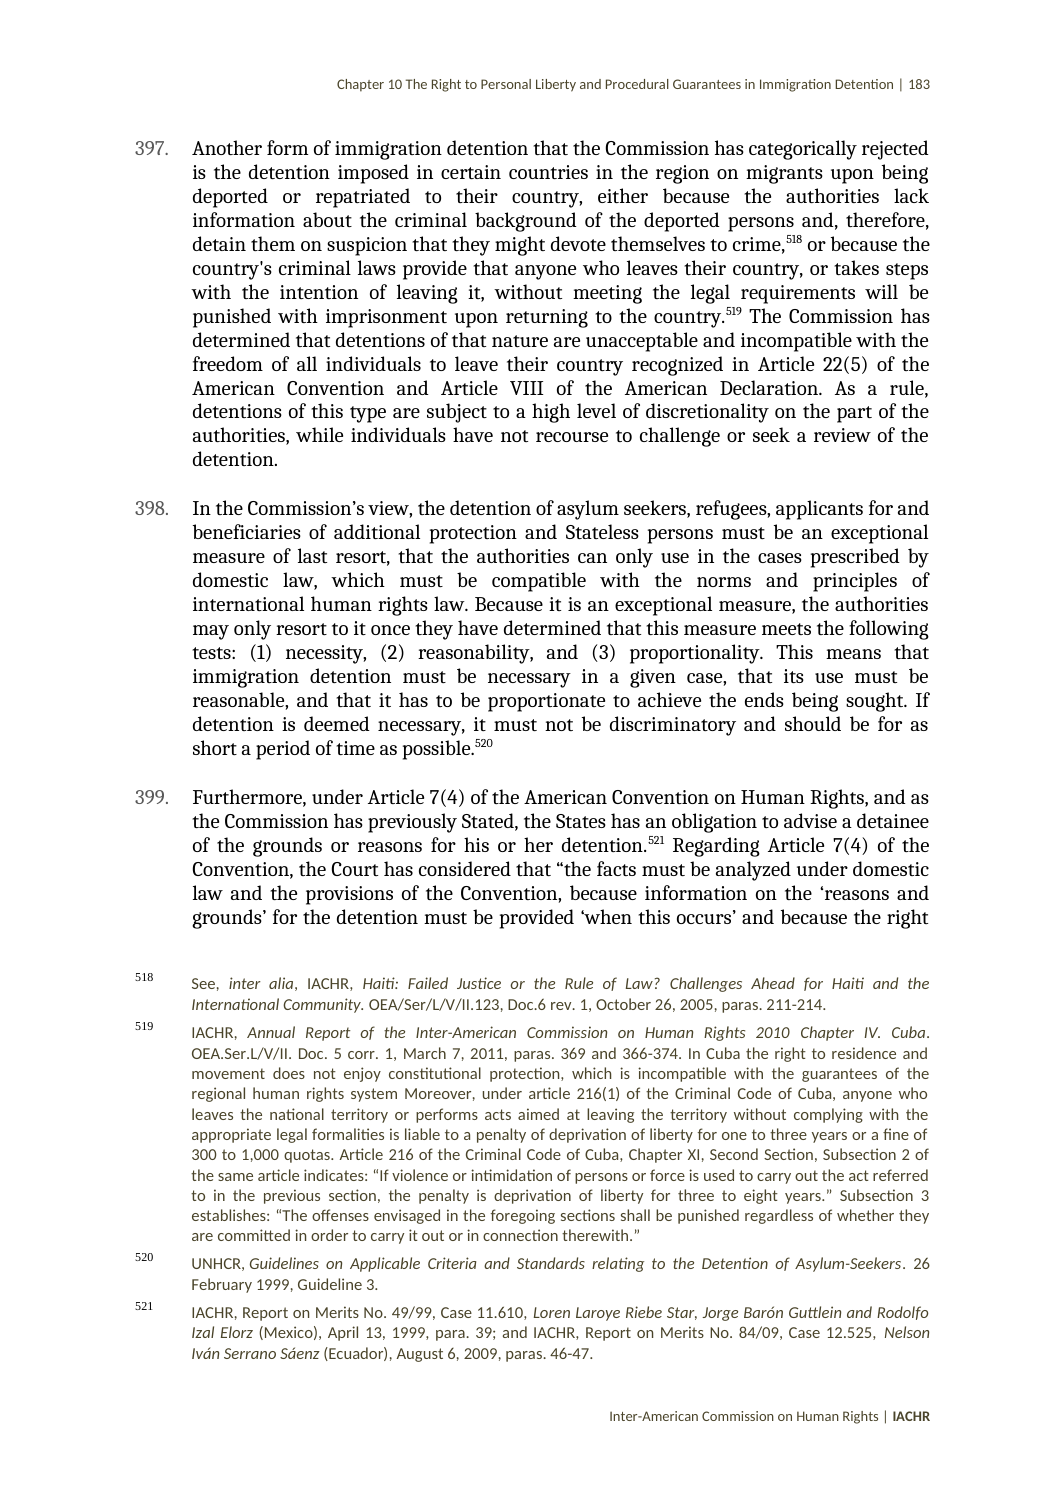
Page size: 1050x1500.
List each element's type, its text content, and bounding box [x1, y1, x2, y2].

text In the Commission’s view, the detention of asylum seekers, refugees, applicants for and beneficiaries of additional protection and Stateless persons must be an exceptional measure of last resort, that the authorities can only use in the cases prescribed by domestic law, which must be compatible with the norms and principles of international human rights law. Because it is an exceptional measure, the authorities may only resort to it once they have determined that this measure meets the following tests: (1) necessity, (2) reasonability, and (3) proportionality. This means that immigration detention must be necessary in a given case, that its use must be reasonable, and that it has to be proportionate to achieve the ends being sought. If detention is deemed necessary, it must not be discriminatory and should be for as short a period of time as possible. [135, 497, 930, 761]
text Another form of immigration detention that the Commission has categorically rejected is the detention imposed in certain countries in the region on migrants upon being deported or repatriated to their country, either because the authorities lack information about the criminal background of the deported persons and, therefore, detain them on suspicion that they might devote themselves to crime, or because the country's criminal laws provide that anyone who leaves their country, or takes steps with the intention of leaving it, without meeting the legal requirements will be punished with imprisonment upon returning to the country. The Commission has determined that detentions of that nature are unacceptable and incompatible with the freedom of all individuals to leave their country recognized in Article 22(5) of the American Convention and Article VIII of the American Declaration. As a rule, detentions of this type are subject to a high level of discretionality on the part of the authorities, while individuals have not recourse to challenge or seek a review of the detention. [135, 137, 930, 472]
text Furthermore, under Article 7(4) of the American Convention on Human Rights, and as the Commission has previously Stated, the States has an obligation to advise a detainee of the grounds or reasons for his or her detention. Regarding Article 7(4) of the Convention, the Court has considered that “the facts must be analyzed under domestic law and the provisions of the Convention, because information on the ‘reasons and grounds’ for the detention must be provided ‘when this occurs’ and because the right contained in this article entails two obligations: (a) oral or written information on the reasons for the detention, and (b) notification in writing of the charges.” [135, 786, 930, 929]
